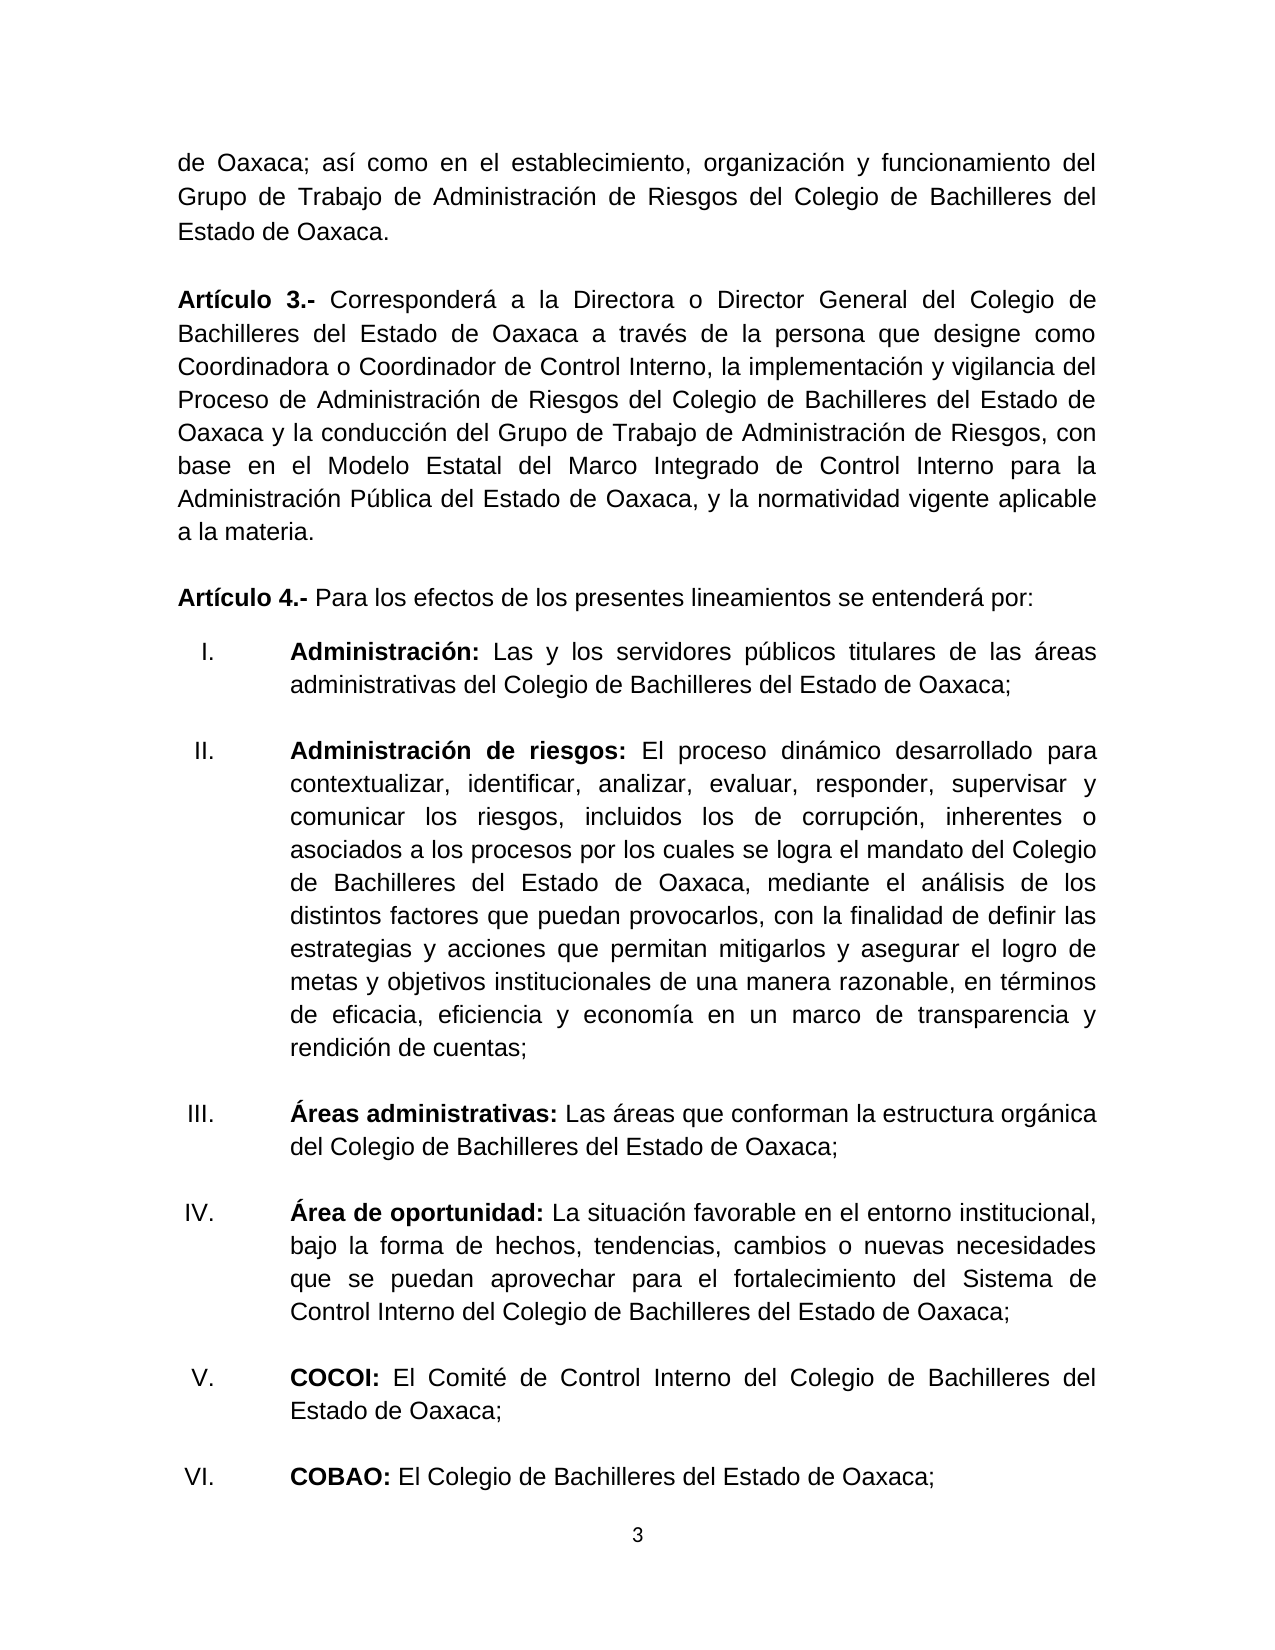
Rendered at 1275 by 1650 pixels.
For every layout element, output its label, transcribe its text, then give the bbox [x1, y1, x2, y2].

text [177, 148, 1098, 245]
list COBAO: El Colegio de Bachilleres del Estado de Oaxaca; [215, 1462, 1098, 1491]
list COCOI: El Comité de Control Interno del Colegio de Bachilleres del Estado de Oaxaca; [215, 1363, 1098, 1425]
list Administración de riesgos: El proceso dinámico desarrollado para contextualizar, identificar, analizar, evaluar, responder, supervisar y comunicar los riesgos, incluidos los de corrupción, inherentes o asociados a los procesos por los cuales se logra el mandato del Colegio de Bachilleres del Estado de Oaxaca, mediante el análisis de los distintos factores que puedan provocarlos, con la finalidad de definir las estrategias y acciones que permitan mitigarlos y asegurar el logro de metas y objetivos institucionales de una manera razonable, en términos de eficacia, eficiencia y economía en un marco de transparencia y rendición de cuentas; [215, 736, 1098, 1062]
text Artículo 3.- Corresponderá a la Directora o Director General del Colegio de Bachilleres del Estado de Oaxaca a través de la persona que designe como Coordinadora o Coordinador de Control Interno, la implementación y vigilancia del Proceso de Administración de Riesgos del Colegio de Bachilleres del Estado de Oaxaca y la conducción del Grupo de Trabajo de Administración de Riesgos, con base en el Modelo Estatal del Marco Integrado de Control Interno para la Administración Pública del Estado de Oaxaca, y la normatividad vigente aplicable a la materia. [177, 286, 1098, 545]
list Áreas administrativas: Las áreas que conforman la estructura orgánica del Colegio de Bachilleres del Estado de Oaxaca; [215, 1099, 1098, 1161]
list Administración: Las y los servidores públicos titulares de las áreas administrativas del Colegio de Bachilleres del Estado de Oaxaca; [215, 637, 1098, 698]
list Área de oportunidad: La situación favorable en el entorno institucional, bajo la forma de hechos, tendencias, cambios o nuevas necesidades que se puedan aprovechar para el fortalecimiento del Sistema de Control Interno del Colegio de Bachilleres del Estado de Oaxaca; [215, 1198, 1098, 1326]
text Artículo 4.- Para los efectos de los presentes lineamientos se entenderá por: [177, 583, 1098, 611]
